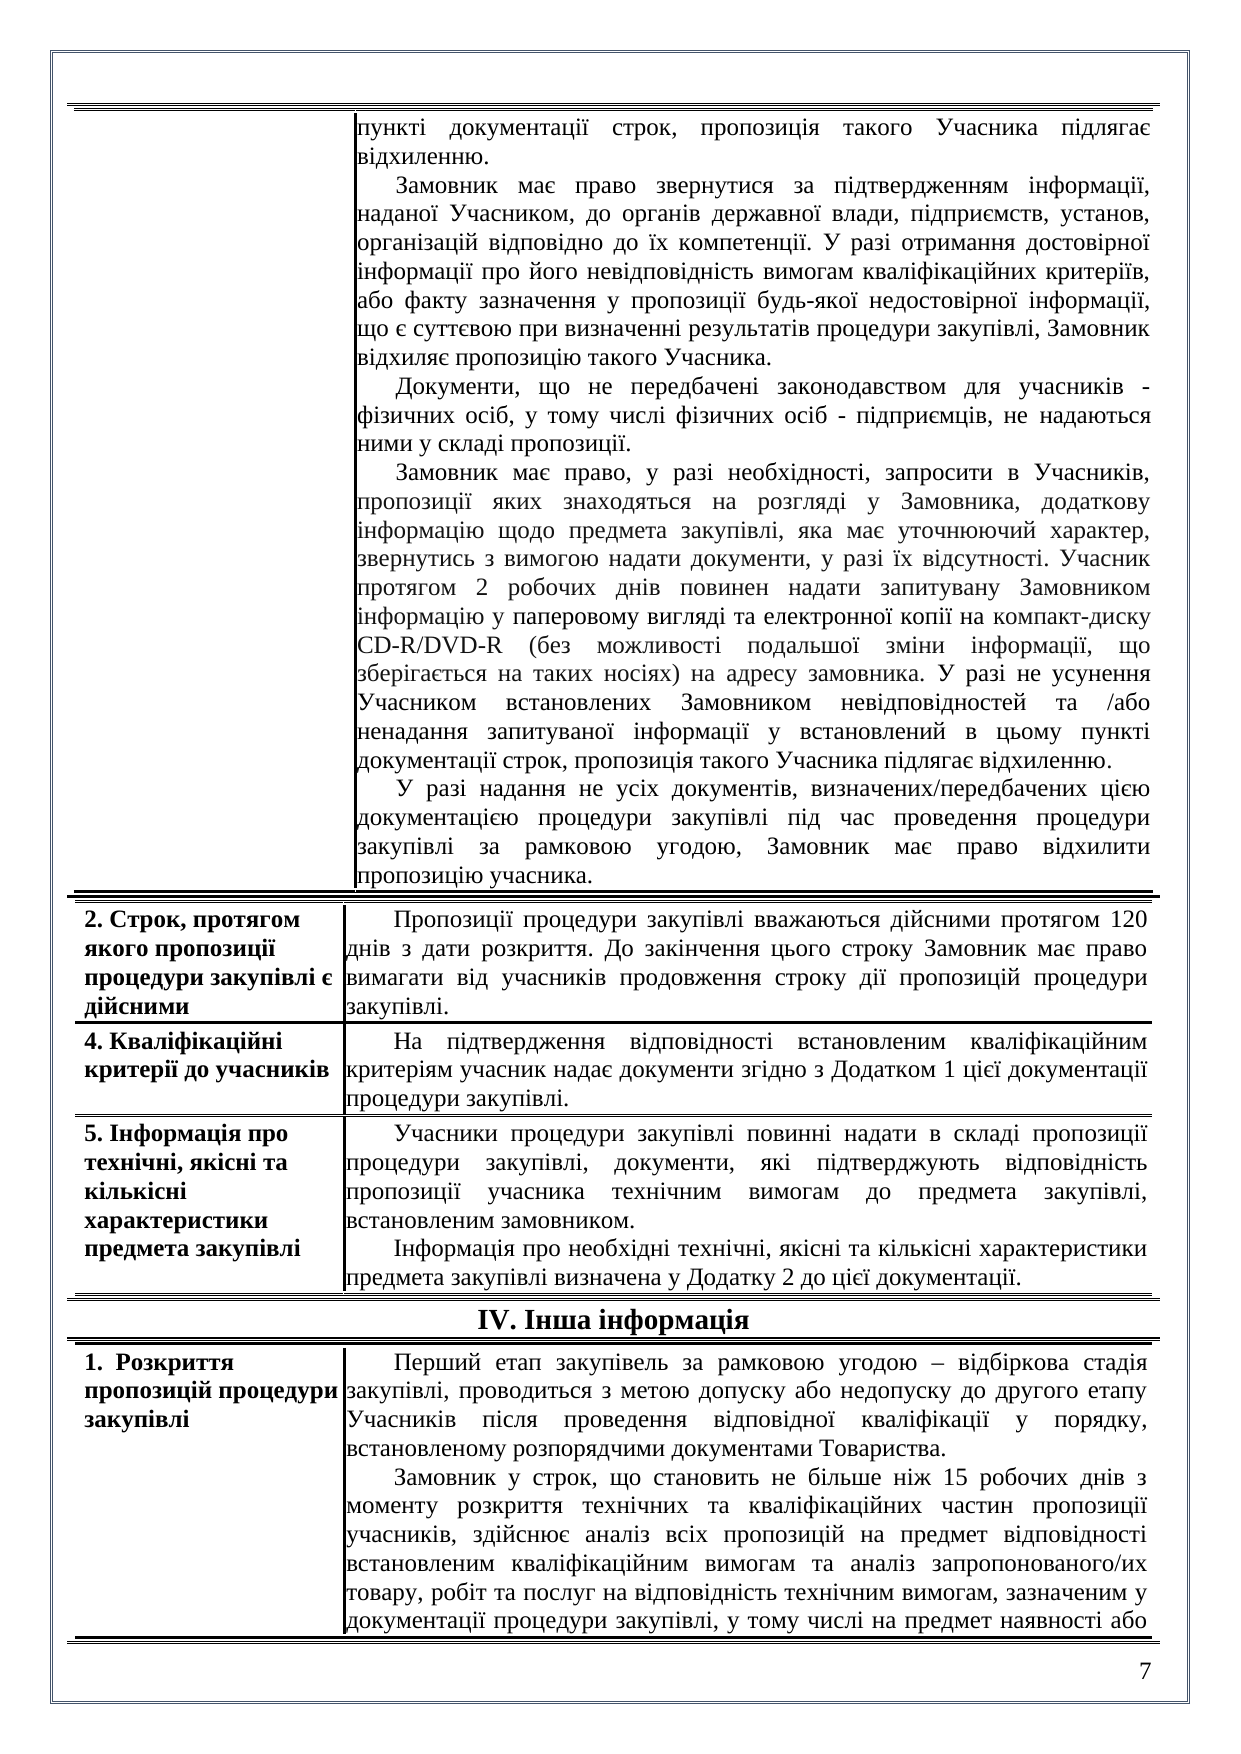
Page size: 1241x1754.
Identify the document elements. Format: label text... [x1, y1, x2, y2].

table_cell [67, 106, 1159, 895]
table_cell [67, 898, 1159, 1297]
table_cell IV. Інша інформація [67, 1301, 1159, 1337]
table_cell [67, 1341, 1159, 1641]
